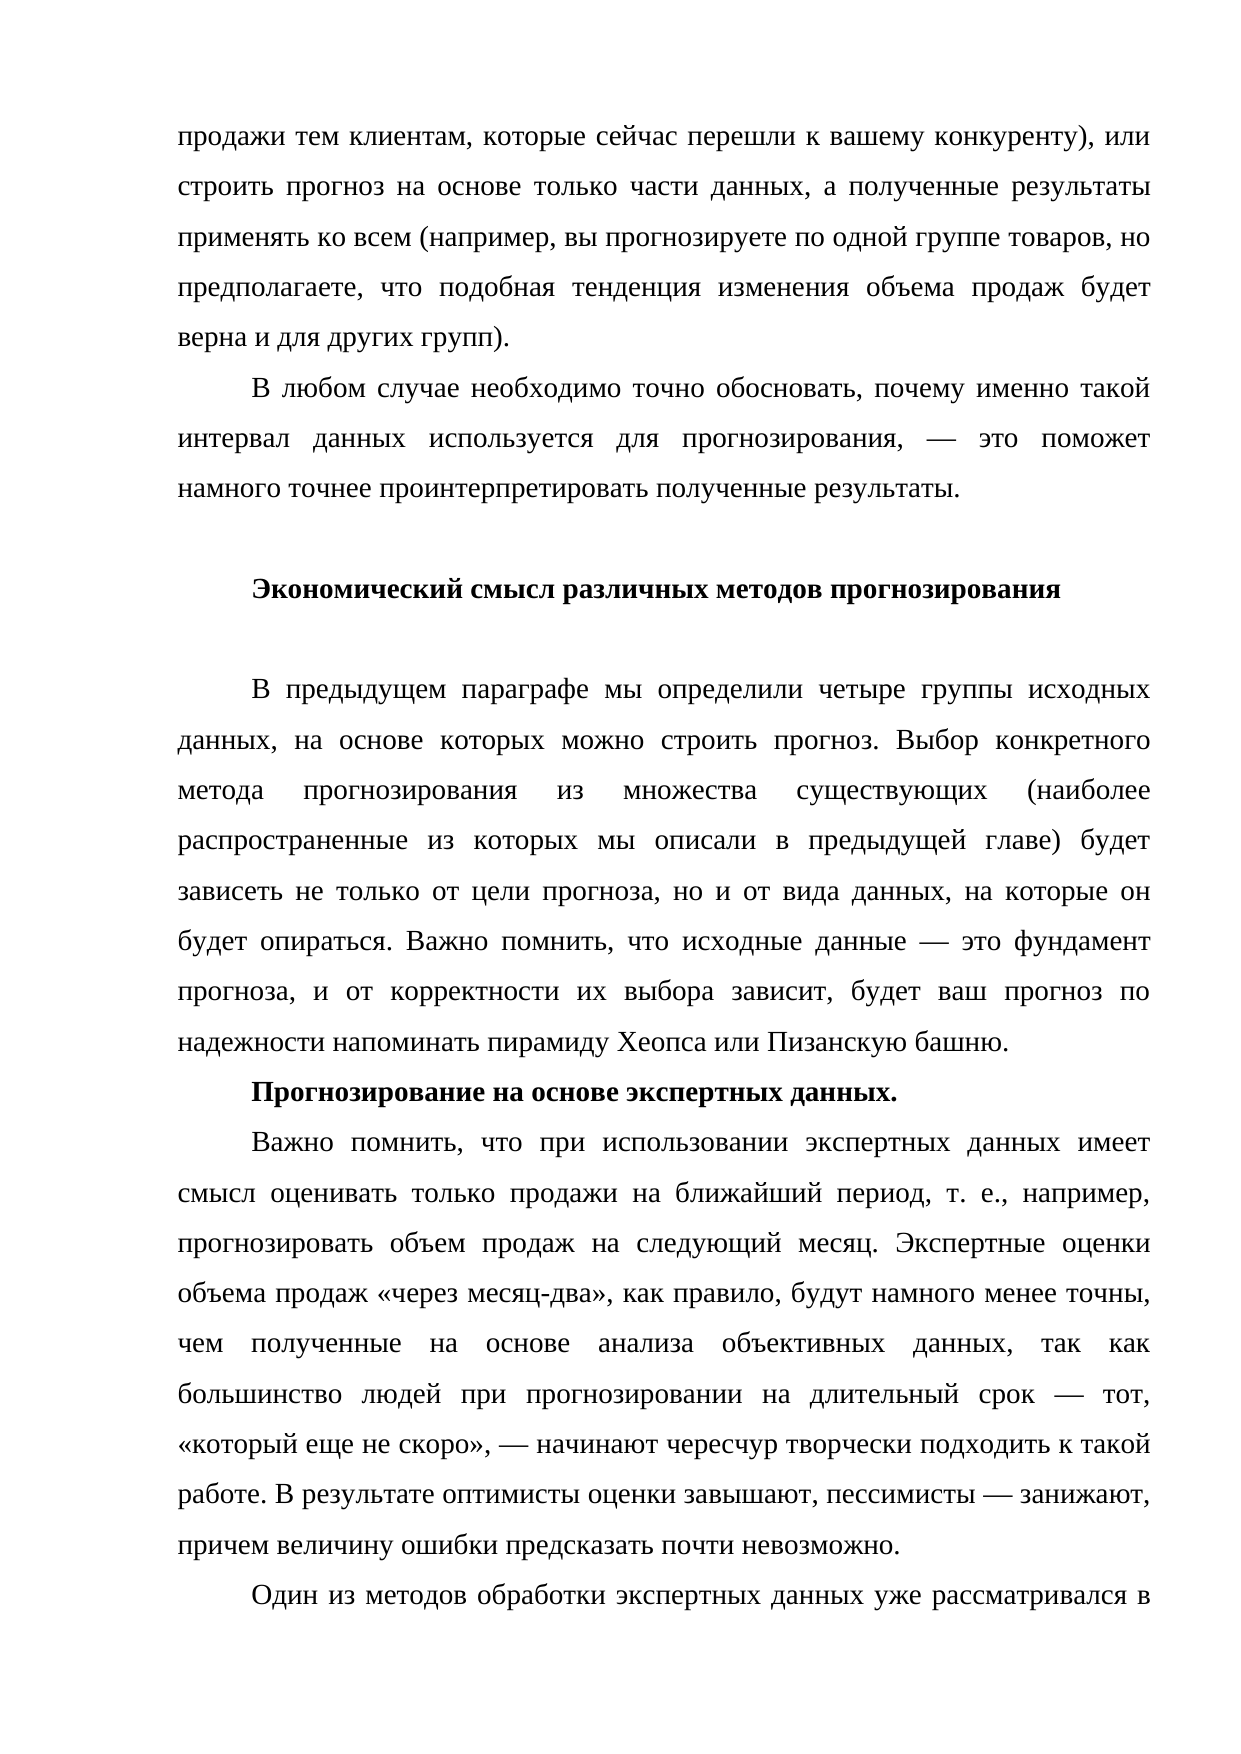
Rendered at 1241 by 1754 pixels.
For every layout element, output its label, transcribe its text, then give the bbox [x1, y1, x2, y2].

text В предыдущем параграфе мы определили четыре группы исходных данных, на основе которых можно строить прогноз. Выбор конкретного метода прогнозирования из множества существующих (наиболее распространенные из которых мы описали в предыдущей главе) будет зависеть не только от цели прогноза, но и от вида данных, на которые он будет опираться. Важно помнить, что исходные данные — это фундамент прогноза, и от корректности их выбора зависит, будет ваш прогноз по надежности напоминать пирамиду Хеопса или Пизанскую башню. [177, 672, 1151, 1057]
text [177, 1577, 1151, 1611]
text Экономический смысл различных методов прогнозирования [177, 571, 1151, 604]
text Прогнозирование на основе экспертных данных. [177, 1074, 1151, 1108]
text В любом случае необходимо точно обосновать, почему именно такой интервал данных используется для прогнозирования, — это поможет намного точнее проинтерпретировать полученные результаты. [177, 370, 1151, 504]
text Важно помнить, что при использовании экспертных данных имеет смысл оценивать только продажи на ближайший период, т. е., например, прогнозировать объем продаж на следующий месяц. Экспертные оценки объема продаж «через месяц-два», как правило, будут намного менее точны, чем полученные на основе анализа объективных данных, так как большинство людей при прогнозировании на длительный срок — тот, «который еще не скоро», — начинают чересчур творчески подходить к такой работе. В результате оптимисты оценки завышают, пессимисты — занижают, причем величину ошибки предсказать почти невозможно. [177, 1124, 1151, 1560]
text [177, 118, 1151, 353]
